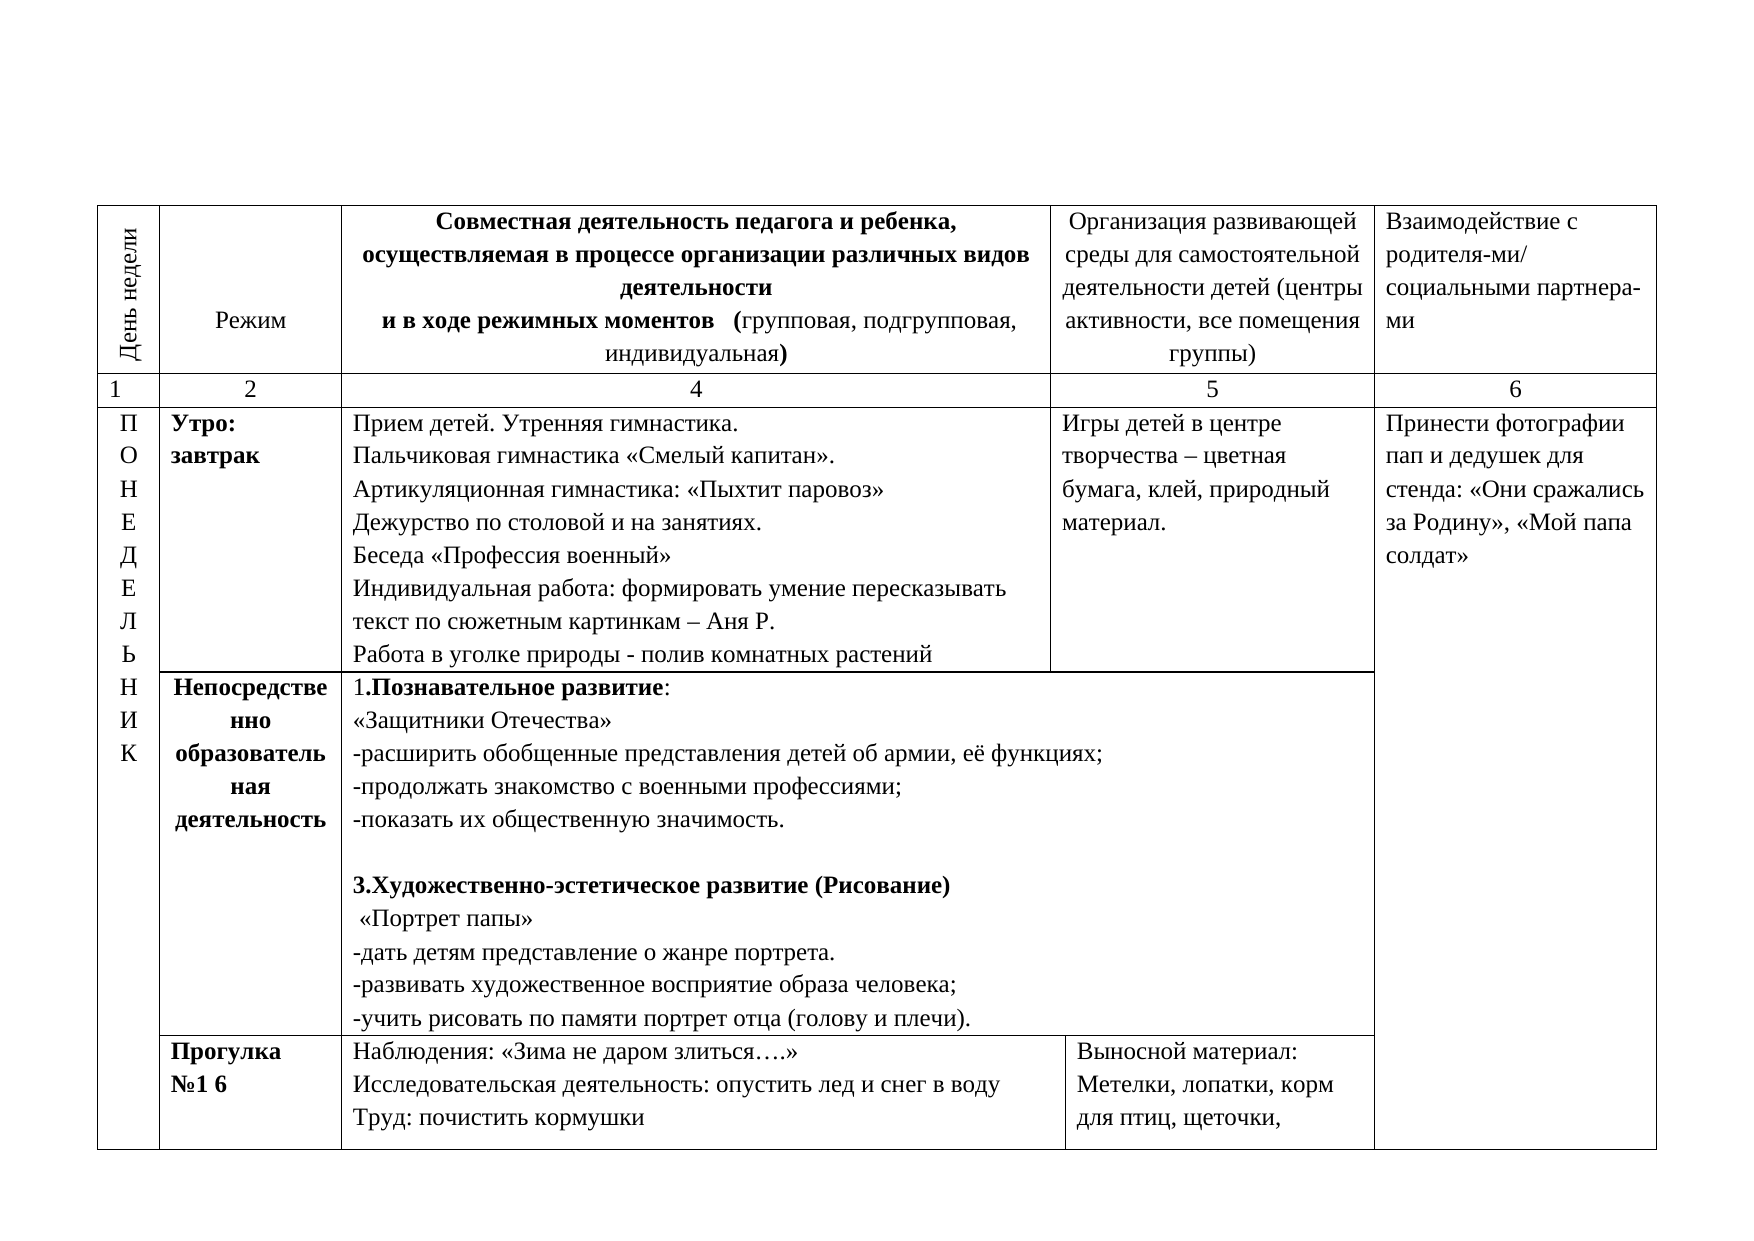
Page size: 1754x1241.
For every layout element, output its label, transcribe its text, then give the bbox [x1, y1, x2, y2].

table_cell 4 [342, 374, 1050, 407]
table_cell 6 [1375, 374, 1656, 407]
table_cell Непосредственно образовательная деятельность [160, 673, 341, 1035]
table_header Совместная деятельность педагога и ребенка, осуществляемая в процессе организации различных видов деятельности и в ходе режимных моментов (групповая, подгрупповая, индивидуальная) [342, 206, 1050, 373]
table_cell Прогулка №1 6 [160, 1036, 341, 1149]
table_header День недели [98, 206, 159, 373]
table_cell Игры детей в центре творчества – цветная бумага, клей, природный материал. [1051, 408, 1374, 671]
table_cell 5 [1051, 374, 1374, 407]
table_cell Прием детей. Утренняя гимнастика. Пальчиковая гимнастика «Смелый капитан». Артикуляционная гимнастика: «Пыхтит паровоз» Дежурство по столовой и на занятиях. Беседа «Профессия военный» Индивидуальная работа: формировать умение пересказывать текст по сюжетным картинкам – Аня Р. Работа в уголке природы - полив комнатных растений [342, 408, 1050, 671]
table_cell 1.Познавательное развитие: «Защитники Отечества» -расширить обобщенные представления детей об армии, её функциях; -продолжать знакомство с военными профессиями; -показать их общественную значимость. 3.Художественно-эстетическое развитие (Рисование) «Портрет папы» -дать детям представление о жанре портрета. -развивать художественное восприятие образа человека; -учить рисовать по памяти портрет отца (голову и плечи). [342, 673, 1374, 1035]
table_cell Принести фотографии пап и дедушек для стенда: «Они сражались за Родину», «Мой папа солдат» [1375, 408, 1656, 1149]
table_header Организация развивающей среды для самостоятельной деятельности детей (центры активности, все помещения группы) [1051, 206, 1374, 373]
table_header Взаимодействие с родителя-ми/ социальными партнера-ми [1375, 206, 1656, 373]
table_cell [342, 1036, 1065, 1149]
table_cell П О Н Е Д Е Л Ь Н И К [98, 408, 159, 1149]
table_cell 1 [98, 374, 159, 407]
table_header Режим [160, 206, 341, 373]
table_cell Утро: завтрак [160, 408, 341, 671]
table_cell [1066, 1036, 1374, 1149]
table_cell 2 [160, 374, 341, 407]
